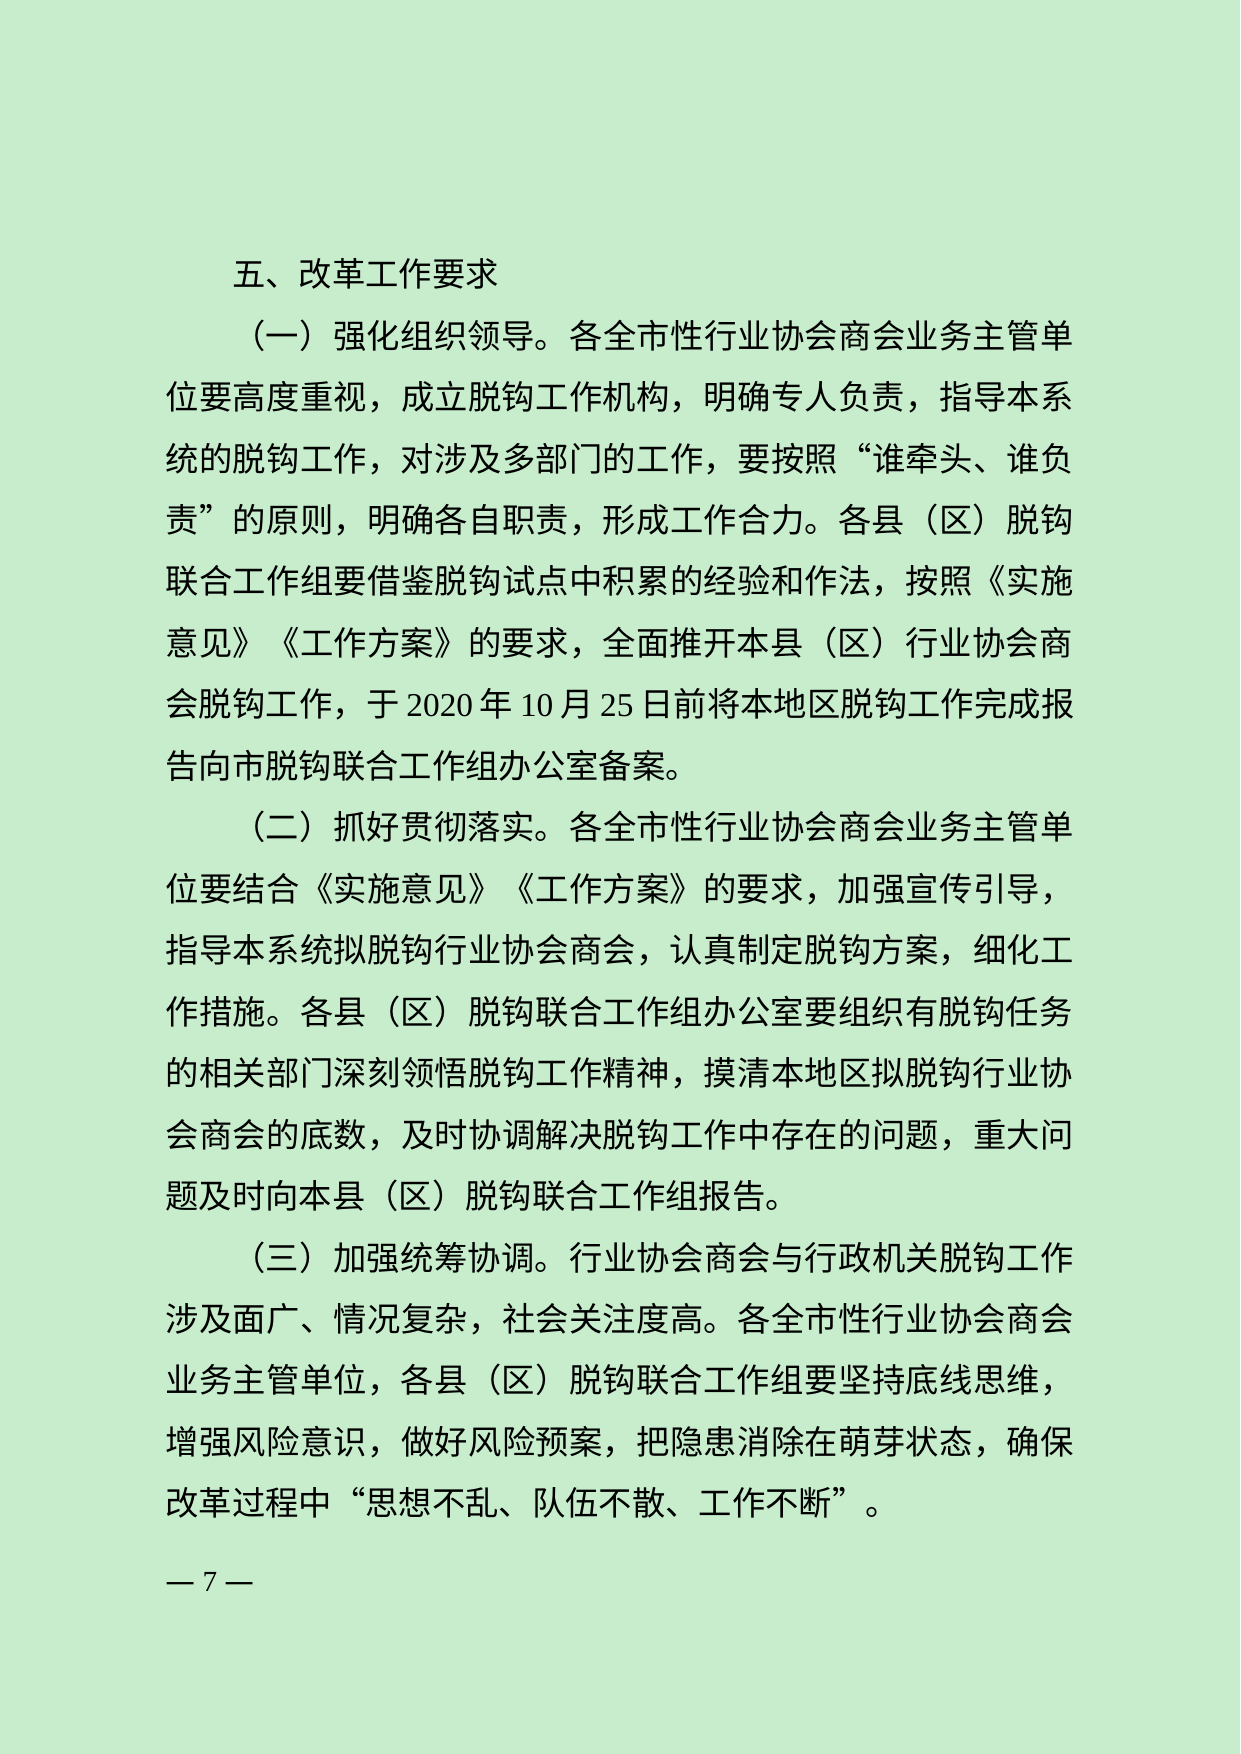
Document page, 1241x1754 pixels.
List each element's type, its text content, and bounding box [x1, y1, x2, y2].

text （三）加强统筹协调。行业协会商会与行政机关脱钩工作涉及面广、情况复杂，社会关注度高。各全市性行业协会商会业务主管单位，各县（区）脱钩联合工作组要坚持底线思维，增强风险意识，做好风险预案，把隐患消除在萌芽状态，确保改革过程中“思想不乱、队伍不散、工作不断”。 [165, 1225, 1075, 1532]
text （二）抓好贯彻落实。各全市性行业协会商会业务主管单位要结合《实施意见》《工作方案》的要求，加强宣传引导，指导本系统拟脱钩行业协会商会，认真制定脱钩方案，细化工作措施。各县（区）脱钩联合工作组办公室要组织有脱钩任务的相关部门深刻领悟脱钩工作精神，摸清本地区拟脱钩行业协会商会的底数，及时协调解决脱钩工作中存在的问题，重大问题及时向本县（区）脱钩联合工作组报告。 [165, 794, 1075, 1225]
text （一）强化组织领导。各全市性行业协会商会业务主管单位要高度重视，成立脱钩工作机构，明确专人负责，指导本系统的脱钩工作，对涉及多部门的工作，要按照“谁牵头、谁负责”的原则，明确各自职责，形成工作合力。各县（区）脱钩联合工作组要借鉴脱钩试点中积累的经验和作法，按照《实施意见》《工作方案》的要求，全面推开本县（区）行业协会商会脱钩工作，于2020年10月25日前将本地区脱钩工作完成报告向市脱钩联合工作组办公室备案。 [165, 303, 1075, 794]
text 五、改革工作要求 [165, 241, 1075, 303]
